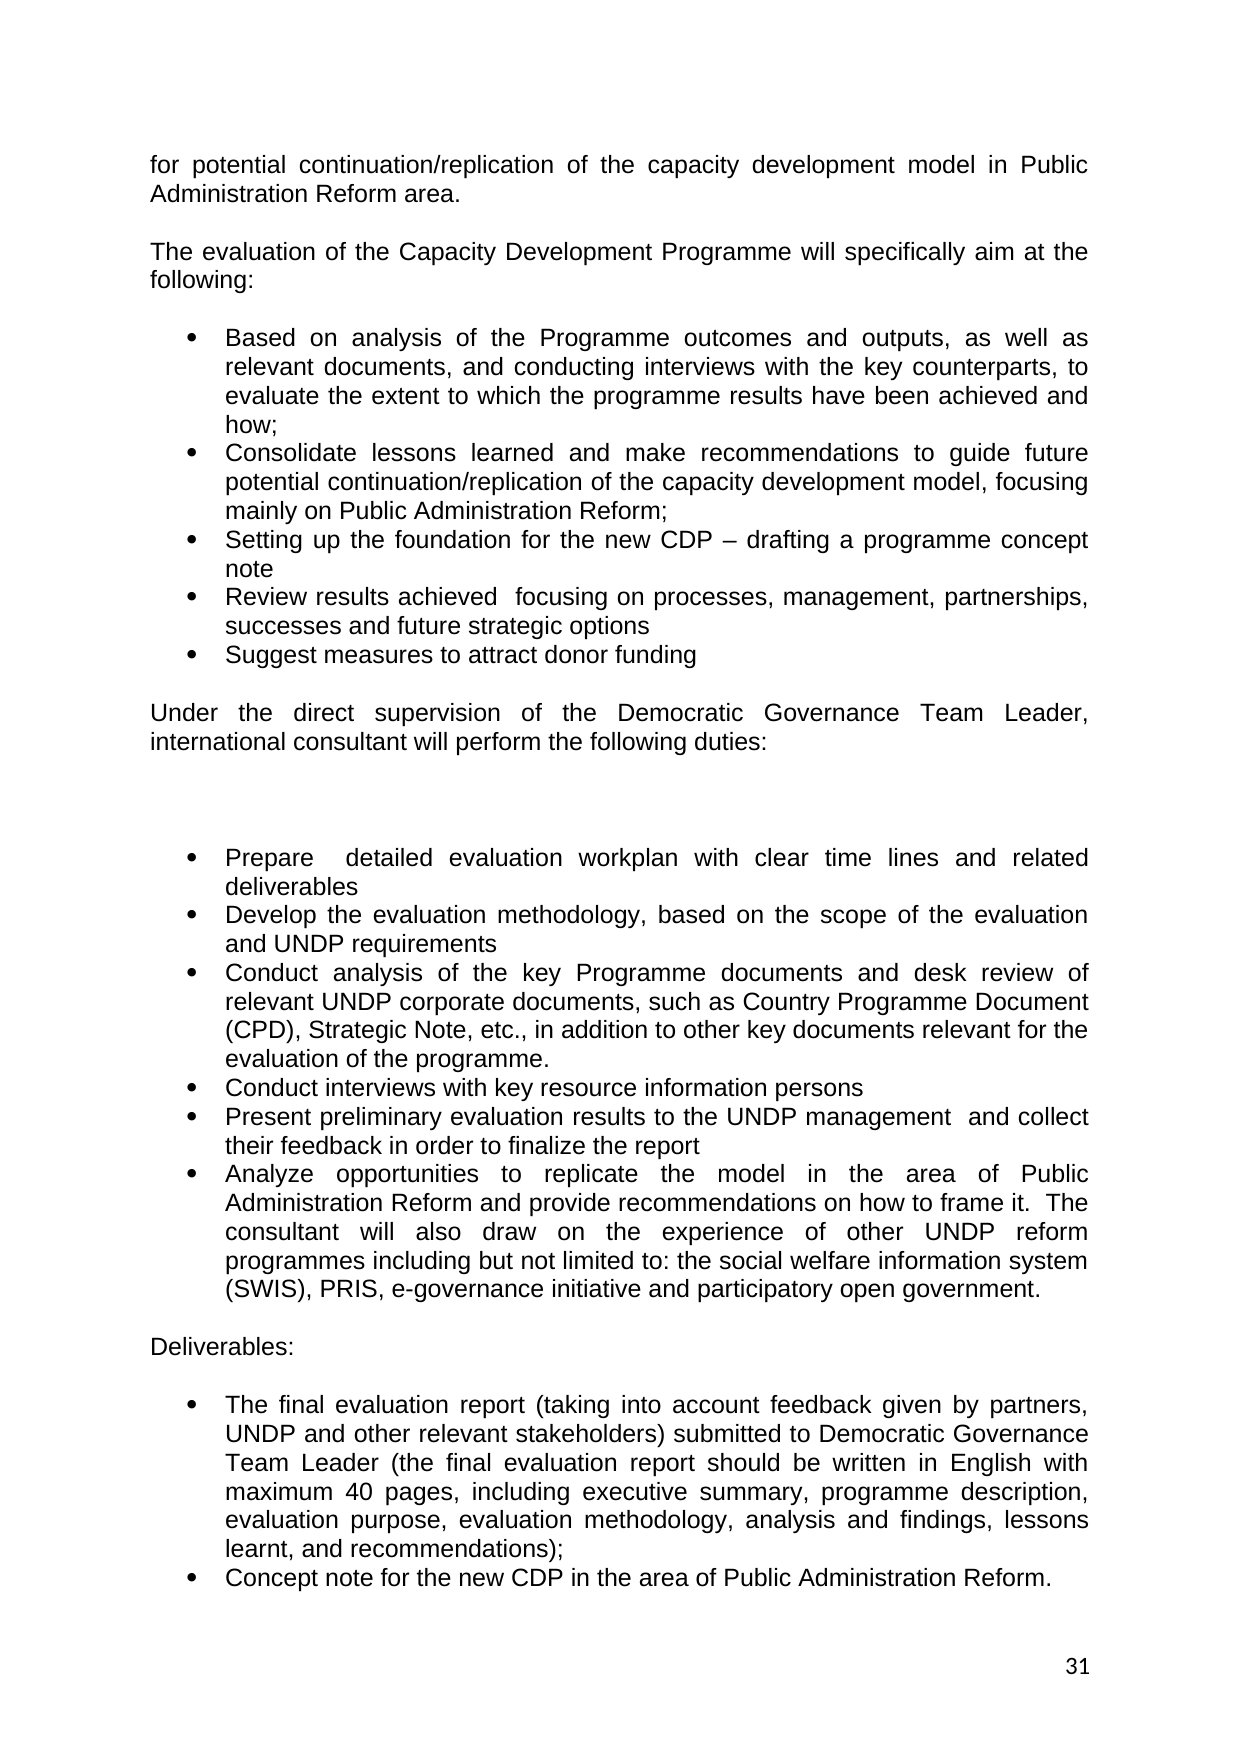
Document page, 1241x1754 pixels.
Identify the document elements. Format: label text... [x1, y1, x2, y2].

list Present preliminary evaluation results to the UNDP management and collect their feedback in order to finalize the report [187, 1102, 1090, 1159]
list Develop the evaluation methodology, based on the scope of the evaluation and UNDP requirements [187, 900, 1090, 958]
list Prepare detailed evaluation workplan with clear time lines and related deliverables [187, 843, 1090, 900]
list Setting up the foundation for the new CDP – drafting a programme concept note [187, 525, 1090, 582]
list Review results achieved focusing on processes, management, partnerships, successes and future strategic options [187, 582, 1090, 640]
list Conduct interviews with key resource information persons [187, 1073, 1090, 1102]
list Consolidate lessons learned and make recommendations to guide future potential continuation/replication of the capacity development model, focusing mainly on Public Administration Reform; [187, 438, 1090, 525]
list Suggest measures to attract donor funding [187, 640, 1090, 669]
list Concept note for the new CDP in the area of Public Administration Reform. [187, 1563, 1090, 1592]
text Under the direct supervision of the Democratic Governance Team Leader, international consultant will perform the following duties: [150, 698, 1090, 756]
list Based on analysis of the Programme outcomes and outputs, as well as relevant documents, and conducting interviews with the key counterparts, to evaluate the extent to which the programme results have been achieved and how; [187, 323, 1090, 438]
list Conduct analysis of the key Programme documents and desk review of relevant UNDP corporate documents, such as Country Programme Document (CPD), Strategic Note, etc., in addition to other key documents relevant for the evaluation of the programme. [187, 958, 1090, 1073]
text The evaluation of the Capacity Development Programme will specifically aim at the following: [150, 237, 1090, 294]
text Deliverables: [150, 1332, 1090, 1361]
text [150, 150, 1090, 207]
list Analyze opportunities to replicate the model in the area of Public Administration Reform and provide recommendations on how to frame it. The consultant will also draw on the experience of other UNDP reform programmes including but not limited to: the social welfare information system (SWIS), PRIS, e-governance initiative and participatory open government. [187, 1159, 1090, 1303]
list The final evaluation report (taking into account feedback given by partners, UNDP and other relevant stakeholders) submitted to Democratic Governance Team Leader (the final evaluation report should be written in English with maximum 40 pages, including executive summary, programme description, evaluation purpose, evaluation methodology, analysis and findings, lessons learnt, and recommendations); [187, 1390, 1090, 1563]
